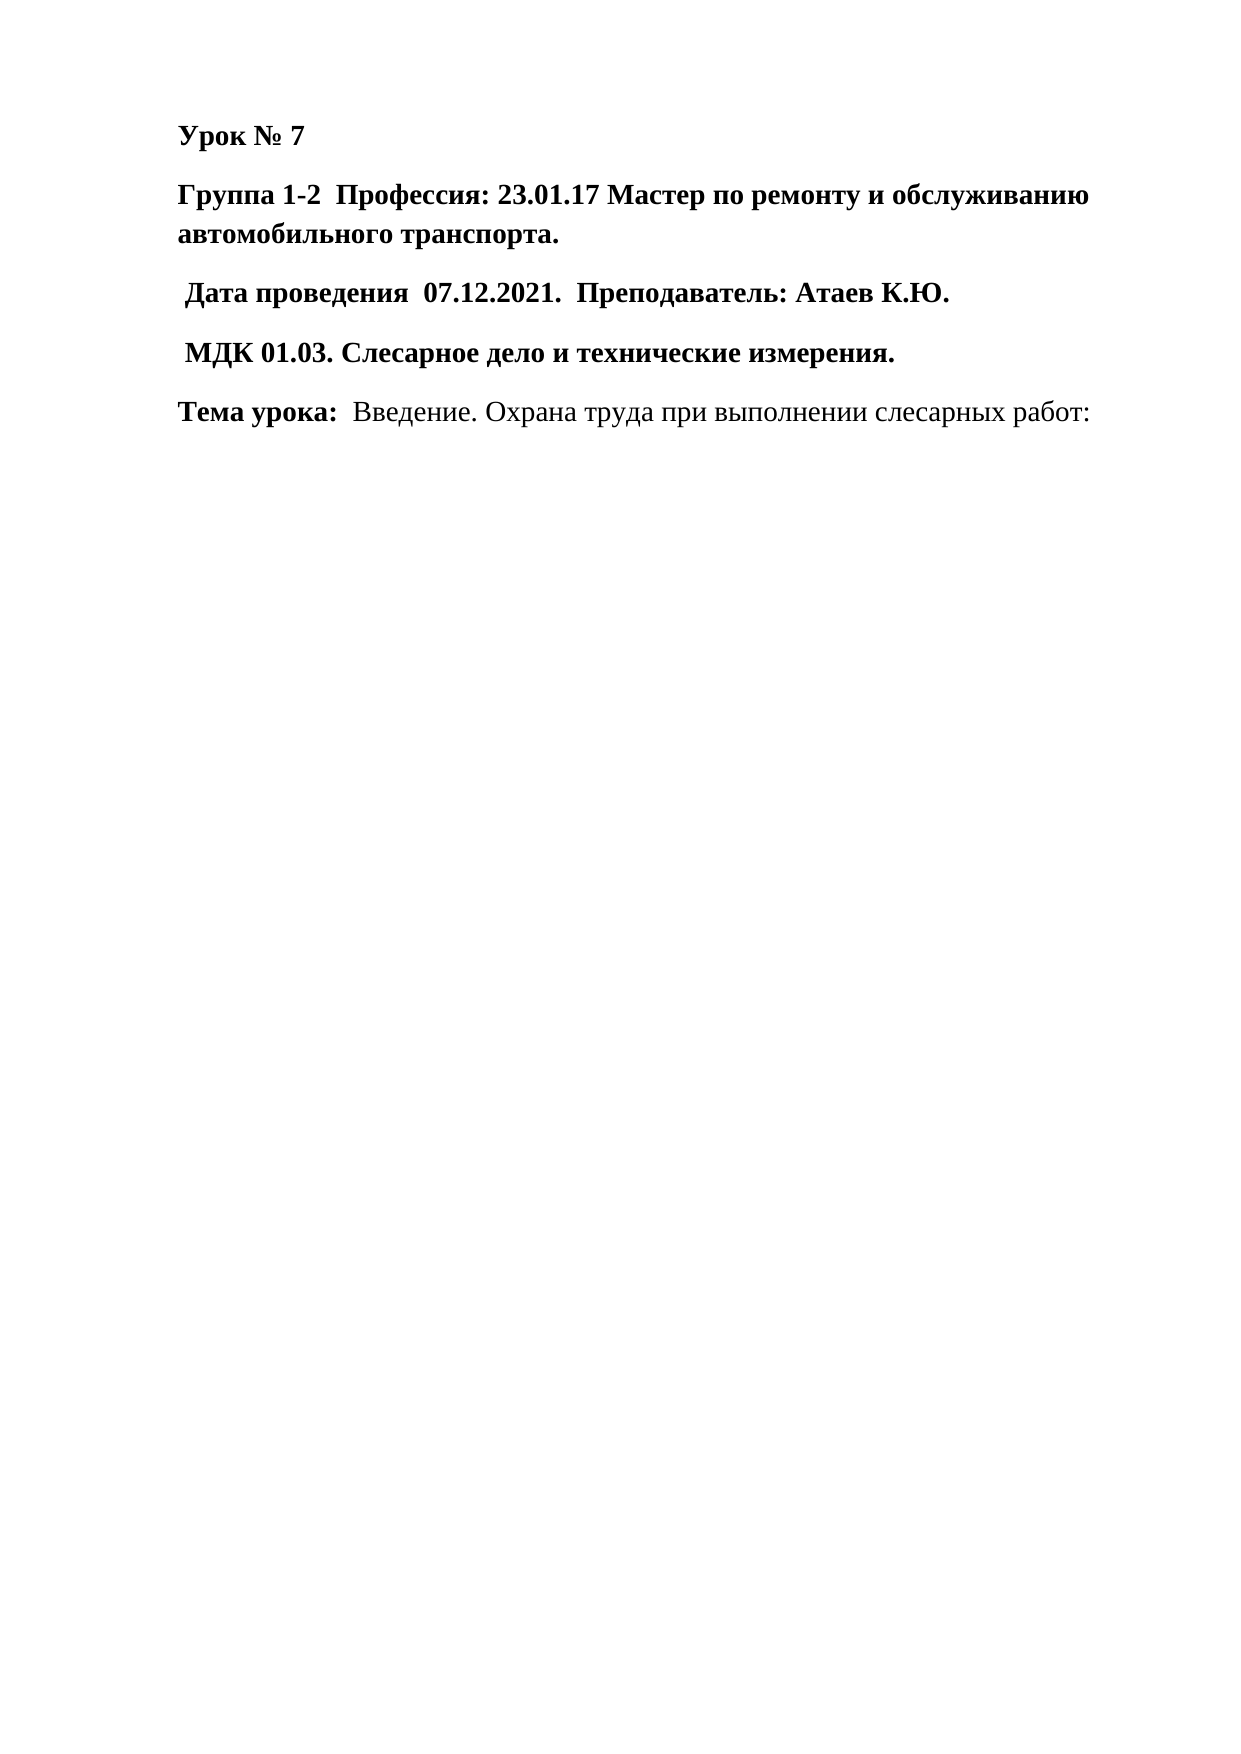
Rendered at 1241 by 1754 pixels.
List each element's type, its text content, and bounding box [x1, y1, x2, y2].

text Тема урока: Введение. Охрана труда при выполнении слесарных работ: [177, 394, 1152, 428]
text Группа 1-2 Профессия: 23.01.17 Мастер по ремонту и обслуживанию автомобильного транспорта. [177, 177, 1152, 249]
text МДК 01.03. Слесарное дело и технические измерения. [177, 335, 1152, 368]
text Дата проведения 07.12.2021. Преподаватель: Атаев К.Ю. [177, 275, 1152, 309]
text Урок № 7 [177, 118, 1152, 152]
